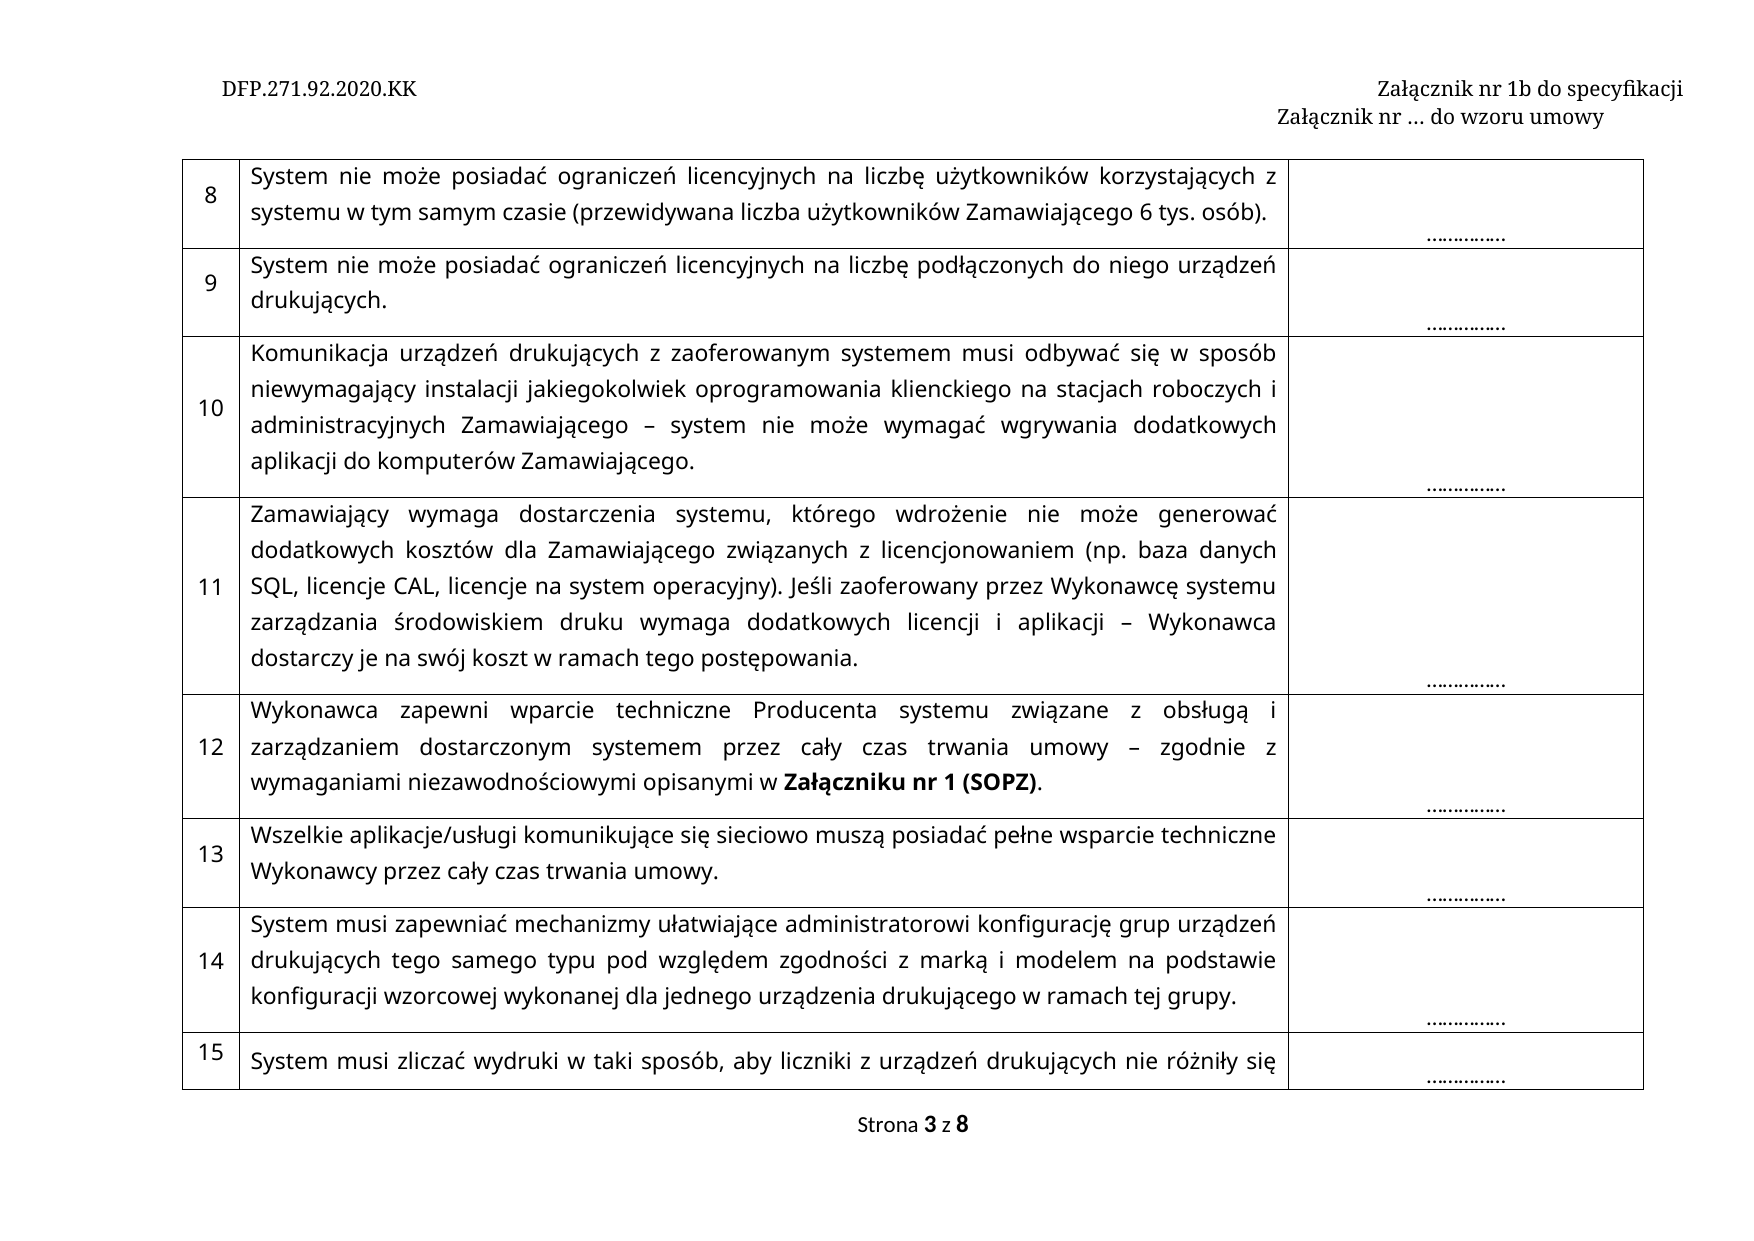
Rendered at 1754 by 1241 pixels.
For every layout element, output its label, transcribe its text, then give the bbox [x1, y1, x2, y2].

table_cell Wszelkie aplikacje/usługi komunikujące się sieciowo muszą posiadać pełne wsparcie techniczne Wykonawcy przez cały czas trwania umowy. [240, 819, 1288, 907]
table_cell 14 [183, 908, 239, 1032]
table_cell 9 [183, 249, 239, 336]
table_cell 15 [183, 1033, 239, 1089]
table_cell 10 [183, 337, 239, 497]
table_cell System nie może posiadać ograniczeń licencyjnych na liczbę użytkowników korzystających z systemu w tym samym czasie (przewidywana liczba użytkowników Zamawiającego 6 tys. osób). [240, 160, 1288, 247]
table_cell …………… [1289, 249, 1643, 336]
table_cell …………… [1289, 819, 1643, 907]
table_cell System musi zapewniać mechanizmy ułatwiające administratorowi konfigurację grup urządzeń drukujących tego samego typu pod względem zgodności z marką i modelem na podstawie konfiguracji wzorcowej wykonanej dla jednego urządzenia drukującego w ramach tej grupy. [240, 908, 1288, 1032]
table_cell Komunikacja urządzeń drukujących z zaoferowanym systemem musi odbywać się w sposób niewymagający instalacji jakiegokolwiek oprogramowania klienckiego na stacjach roboczych i administracyjnych Zamawiającego – system nie może wymagać wgrywania dodatkowych aplikacji do komputerów Zamawiającego. [240, 337, 1288, 497]
table_cell 13 [183, 819, 239, 907]
table_cell System nie może posiadać ograniczeń licencyjnych na liczbę podłączonych do niego urządzeń drukujących. [240, 249, 1288, 336]
table_cell 12 [183, 695, 239, 818]
table_cell …………… [1289, 337, 1643, 497]
table_cell …………… [1289, 908, 1643, 1032]
table_cell …………… [1289, 498, 1643, 693]
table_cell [240, 1033, 1288, 1089]
table_cell …………… [1289, 1033, 1643, 1089]
table_cell …………… [1289, 160, 1643, 247]
table_cell Zamawiający wymaga dostarczenia systemu, którego wdrożenie nie może generować dodatkowych kosztów dla Zamawiającego związanych z licencjonowaniem (np. baza danych SQL, licencje CAL, licencje na system operacyjny). Jeśli zaoferowany przez Wykonawcę systemu zarządzania środowiskiem druku wymaga dodatkowych licencji i aplikacji – Wykonawca dostarczy je na swój koszt w ramach tego postępowania. [240, 498, 1288, 693]
table_cell 11 [183, 498, 239, 693]
table_cell …………… [1289, 695, 1643, 818]
table_cell Wykonawca zapewni wparcie techniczne Producenta systemu związane z obsługą i zarządzaniem dostarczonym systemem przez cały czas trwania umowy – zgodnie z wymaganiami niezawodnościowymi opisanymi w Załączniku nr 1 (SOPZ). [240, 695, 1288, 818]
table_cell 8 [183, 160, 239, 247]
